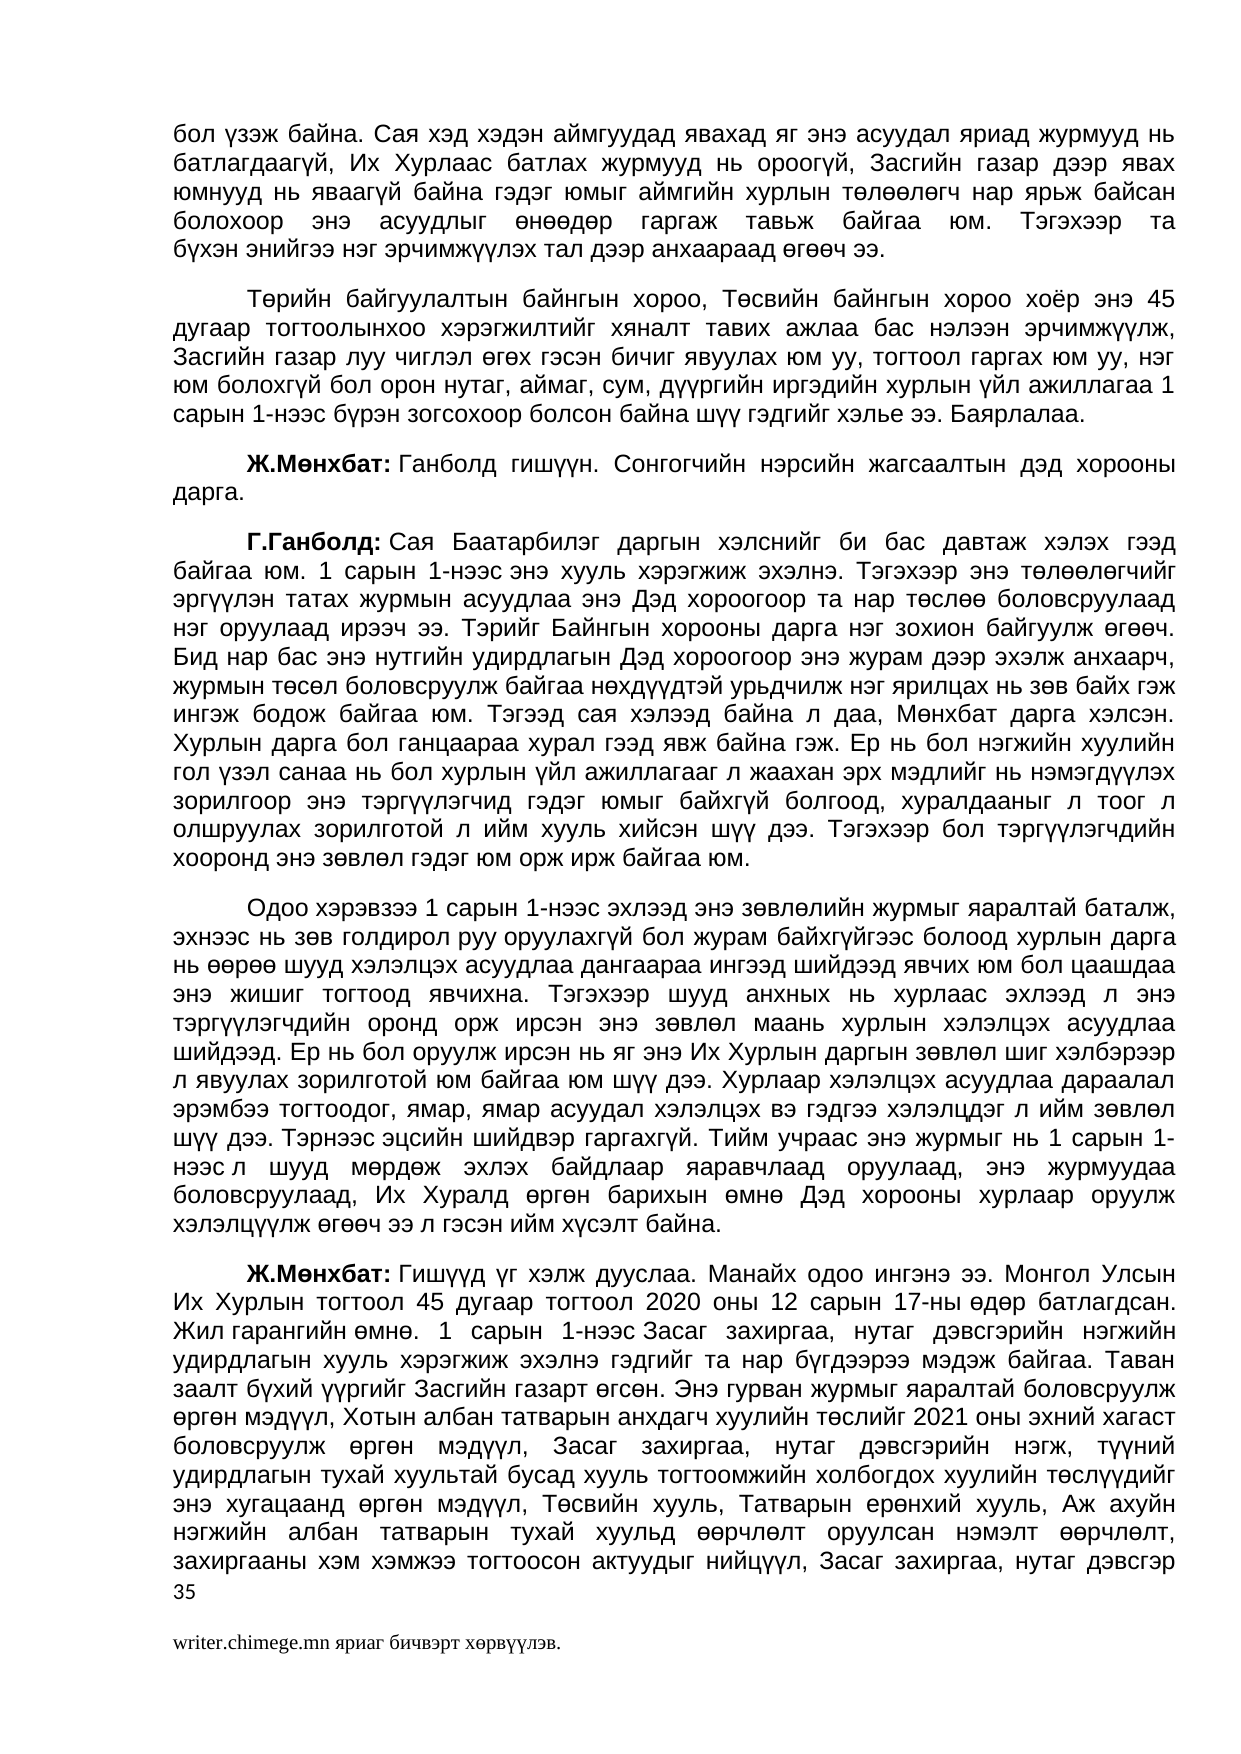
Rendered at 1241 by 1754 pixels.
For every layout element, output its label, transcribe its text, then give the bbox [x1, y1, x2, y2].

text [173, 119, 1177, 263]
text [173, 1258, 1177, 1575]
text Ж.Мөнхбат: Ганболд гишүүн. Сонгогчийн нэрсийн жагсаалтын дэд хорооны дарга. [173, 448, 1177, 506]
text Төрийн байгуулалтын байнгын хороо, Төсвийн байнгын хороо хоёр энэ 45 дугаар тогтоолынхоо хэрэгжилтийг хяналт тавих ажлаа бас нэлээн эрчимжүүлж, Засгийн газар луу чиглэл өгөх гэсэн бичиг явуулах юм уу, тогтоол гаргах юм уу, нэг юм болохгүй бол орон нутаг, аймаг, сум, дүүргийн иргэдийн хурлын үйл ажиллагаа 1 сарын 1-нээс бүрэн зогсохоор болсон байна шүү гэдгийг хэлье ээ. Баярлалаа. [173, 284, 1177, 428]
text Г.Ганболд: Сая Баатарбилэг даргын хэлснийг би бас давтаж хэлэх гээд байгаа юм. 1 сарын 1-нээс энэ хууль хэрэгжиж эхэлнэ. Тэгэхээр энэ төлөөлөгчийг эргүүлэн татах журмын асуудлаа энэ Дэд хороогоор та нар төслөө боловсруулаад нэг оруулаад ирээч ээ. Тэрийг Байнгын хорооны дарга нэг зохион байгуулж өгөөч. Бид нар бас энэ нутгийн удирдлагын Дэд хороогоор энэ журам дээр эхэлж анхаарч, журмын төсөл боловсруулж байгаа нөхдүүдтэй урьдчилж нэг ярилцах нь зөв байх гэж ингэж бодож байгаа юм. Тэгээд сая хэлээд байна л даа, Мөнхбат дарга хэлсэн. Хурлын дарга бол ганцаараа хурал гээд явж байна гэж. Ер нь бол нэгжийн хуулийн гол үзэл санаа нь бол хурлын үйл ажиллагааг л жаахан эрх мэдлийг нь нэмэгдүүлэх зорилгоор энэ тэргүүлэгчид гэдэг юмыг байхгүй болгоод, хуралдааныг л тоог л олшруулах зорилготой л ийм хууль хийсэн шүү дээ. Тэгэхээр бол тэргүүлэгчдийн хооронд энэ зөвлөл гэдэг юм орж ирж байгаа юм. [173, 527, 1177, 872]
text Одоо хэрэвзээ 1 сарын 1-нээс эхлээд энэ зөвлөлийн журмыг яаралтай баталж, эхнээс нь зөв голдирол руу оруулахгүй бол журам байхгүйгээс болоод хурлын дарга нь өөрөө шууд хэлэлцэх асуудлаа дангаараа ингээд шийдээд явчих юм бол цаашдаа энэ жишиг тогтоод явчихна. Тэгэхээр шууд анхных нь хурлаас эхлээд л энэ тэргүүлэгчдийн оронд орж ирсэн энэ зөвлөл маань хурлын хэлэлцэх асуудлаа шийдээд. Ер нь бол оруулж ирсэн нь яг энэ Их Хурлын даргын зөвлөл шиг хэлбэрээр л явуулах зорилготой юм байгаа юм шүү дээ. Хурлаар хэлэлцэх асуудлаа дараалал эрэмбээ тогтоодог, ямар, ямар асуудал хэлэлцэх вэ гэдгээ хэлэлцдэг л ийм зөвлөл шүү дээ. Тэрнээс эцсийн шийдвэр гаргахгүй. Тийм учраас энэ журмыг нь 1 сарын 1-нээс л шууд мөрдөж эхлэх байдлаар яаравчлаад оруулаад, энэ журмуудаа боловсруулаад, Их Хуралд өргөн барихын өмнө Дэд хорооны хурлаар оруулж хэлэлцүүлж өгөөч ээ л гэсэн ийм хүсэлт байна. [173, 893, 1177, 1238]
